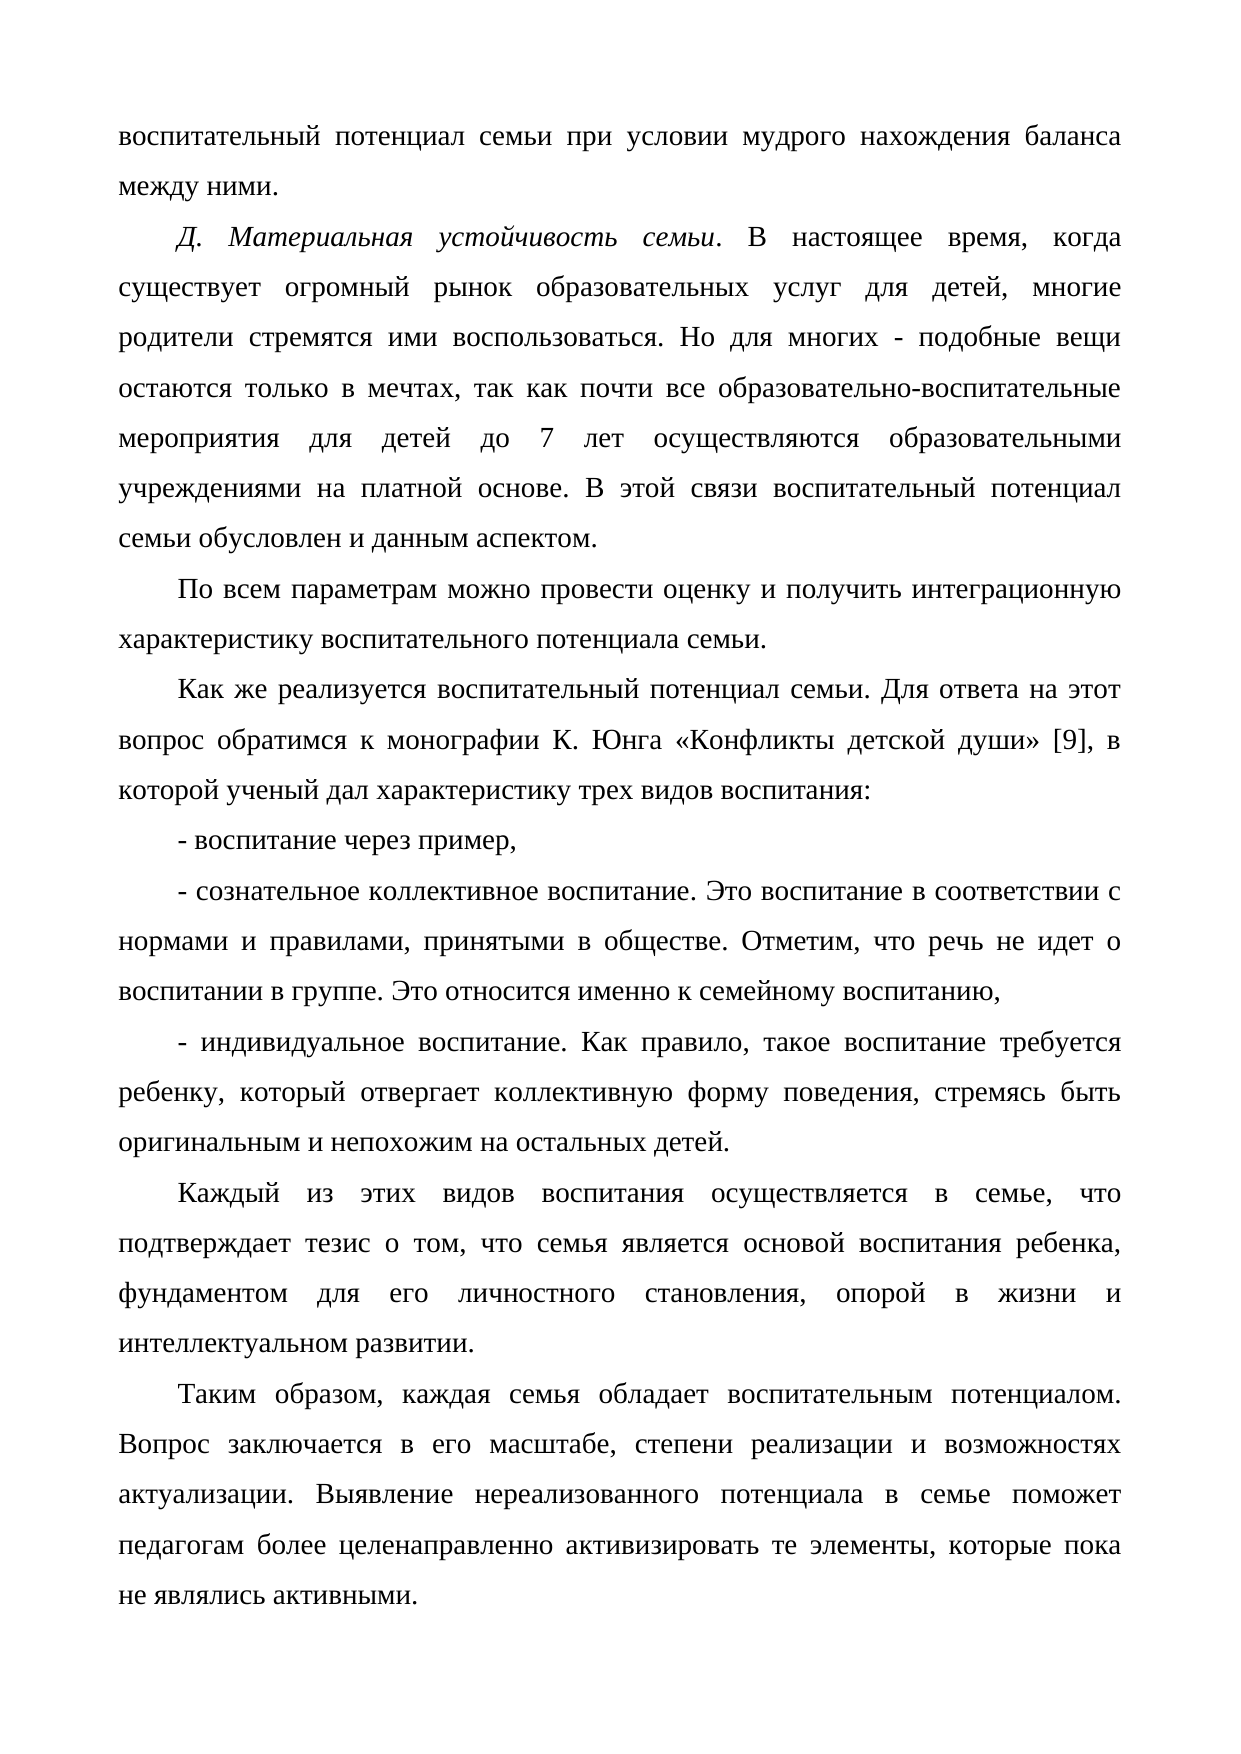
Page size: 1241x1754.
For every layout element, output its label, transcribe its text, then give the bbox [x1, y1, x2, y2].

text - воспитание через пример, [118, 822, 1122, 856]
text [118, 118, 1122, 202]
text Как же реализуется воспитательный потенциал семьи. Для ответа на этот вопрос обратимся к монографии К. Юнга «Конфликты детской души» [9], в которой ученый дал характеристику трех видов воспитания: [118, 672, 1122, 806]
text Д. Материальная устойчивость семьи. В настоящее время, когда существует огромный рынок образовательных услуг для детей, многие родители стремятся ими воспользоваться. Но для многих - подобные вещи остаются только в мечтах, так как почти все образовательно-воспитательные мероприятия для детей до 7 лет осуществляются образовательными учреждениями на платной основе. В этой связи воспитательный потенциал семьи обусловлен и данным аспектом. [118, 219, 1122, 554]
text Каждый из этих видов воспитания осуществляется в семье, что подтверждает тезис о том, что семья является основой воспитания ребенка, фундаментом для его личностного становления, опорой в жизни и интеллектуальном развитии. [118, 1175, 1122, 1359]
text - индивидуальное воспитание. Как правило, такое воспитание требуется ребенку, который отвергает коллективную форму поведения, стремясь быть оригинальным и непохожим на остальных детей. [118, 1024, 1122, 1158]
text По всем параметрам можно провести оценку и получить интеграционную характеристику воспитательного потенциала семьи. [118, 571, 1122, 655]
text - сознательное коллективное воспитание. Это воспитание в соответствии с нормами и правилами, принятыми в обществе. Отметим, что речь не идет о воспитании в группе. Это относится именно к семейному воспитанию, [118, 873, 1122, 1007]
text Таким образом, каждая семья обладает воспитательным потенциалом. Вопрос заключается в его масштабе, степени реализации и возможностях актуализации. Выявление нереализованного потенциала в семье поможет педагогам более целенаправленно активизировать те элементы, которые пока не являлись активными. [118, 1376, 1122, 1611]
